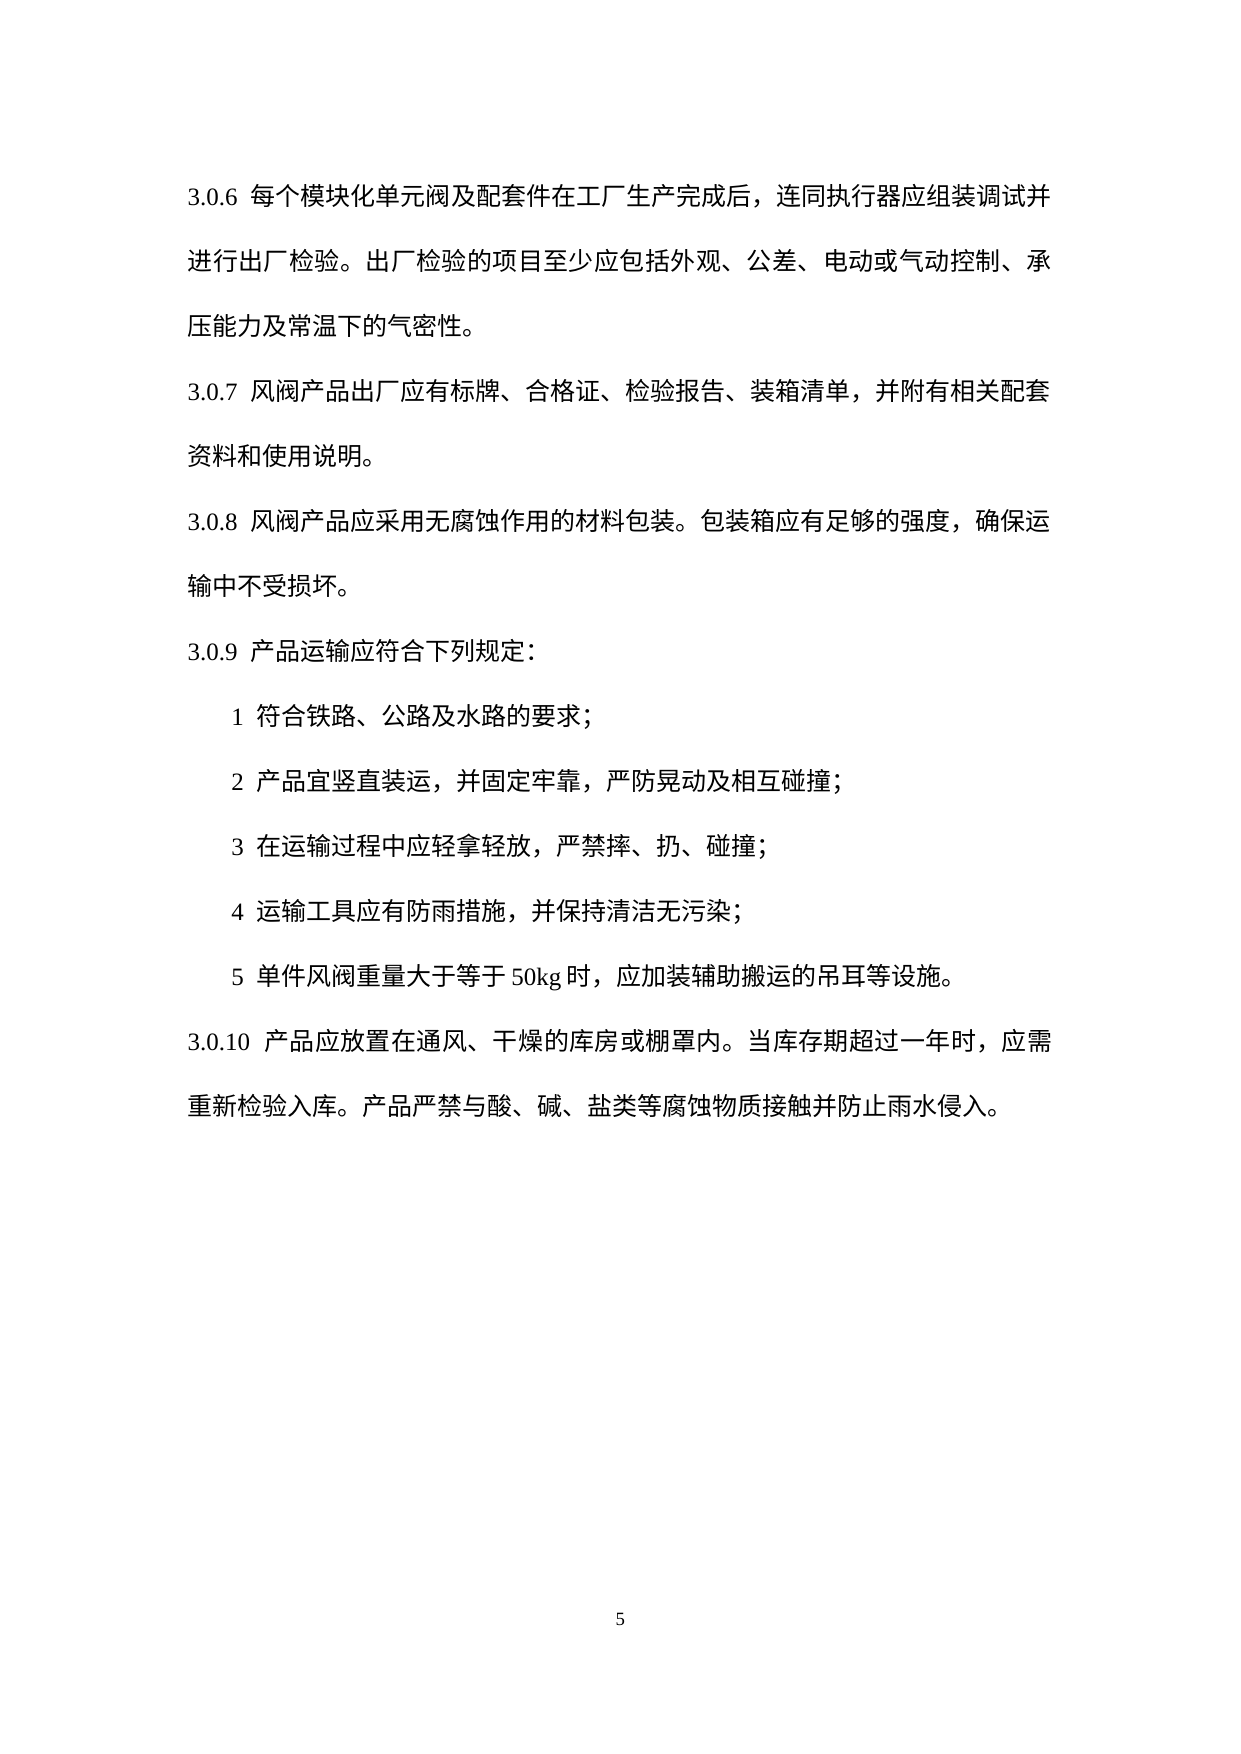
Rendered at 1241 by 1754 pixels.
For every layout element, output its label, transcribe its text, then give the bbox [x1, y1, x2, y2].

text 2 产品宜竖直装运，并固定牢靠，严防晃动及相互碰撞； [187, 747, 1053, 812]
text 3.0.10 产品应放置在通风、干燥的库房或棚罩内。当库存期超过一年时，应需重新检验入库。产品严禁与酸、碱、盐类等腐蚀物质接触并防止雨水侵入。 [187, 1007, 1053, 1137]
text 3 在运输过程中应轻拿轻放，严禁摔、扔、碰撞； [187, 812, 1053, 877]
text 3.0.6 每个模块化单元阀及配套件在工厂生产完成后，连同执行器应组装调试并进行出厂检验。出厂检验的项目至少应包括外观、公差、电动或气动控制、承压能力及常温下的气密性。 [187, 162, 1053, 357]
text 4 运输工具应有防雨措施，并保持清洁无污染； [187, 877, 1053, 942]
text 3.0.7 风阀产品出厂应有标牌、合格证、检验报告、装箱清单，并附有相关配套资料和使用说明。 [187, 357, 1053, 487]
text 1 符合铁路、公路及水路的要求； [187, 682, 1053, 747]
text 5 单件风阀重量大于等于50kg时，应加装辅助搬运的吊耳等设施。 [187, 942, 1053, 1007]
text 3.0.9 产品运输应符合下列规定： [187, 617, 1053, 682]
text 3.0.8 风阀产品应采用无腐蚀作用的材料包装。包装箱应有足够的强度，确保运输中不受损坏。 [187, 487, 1053, 617]
